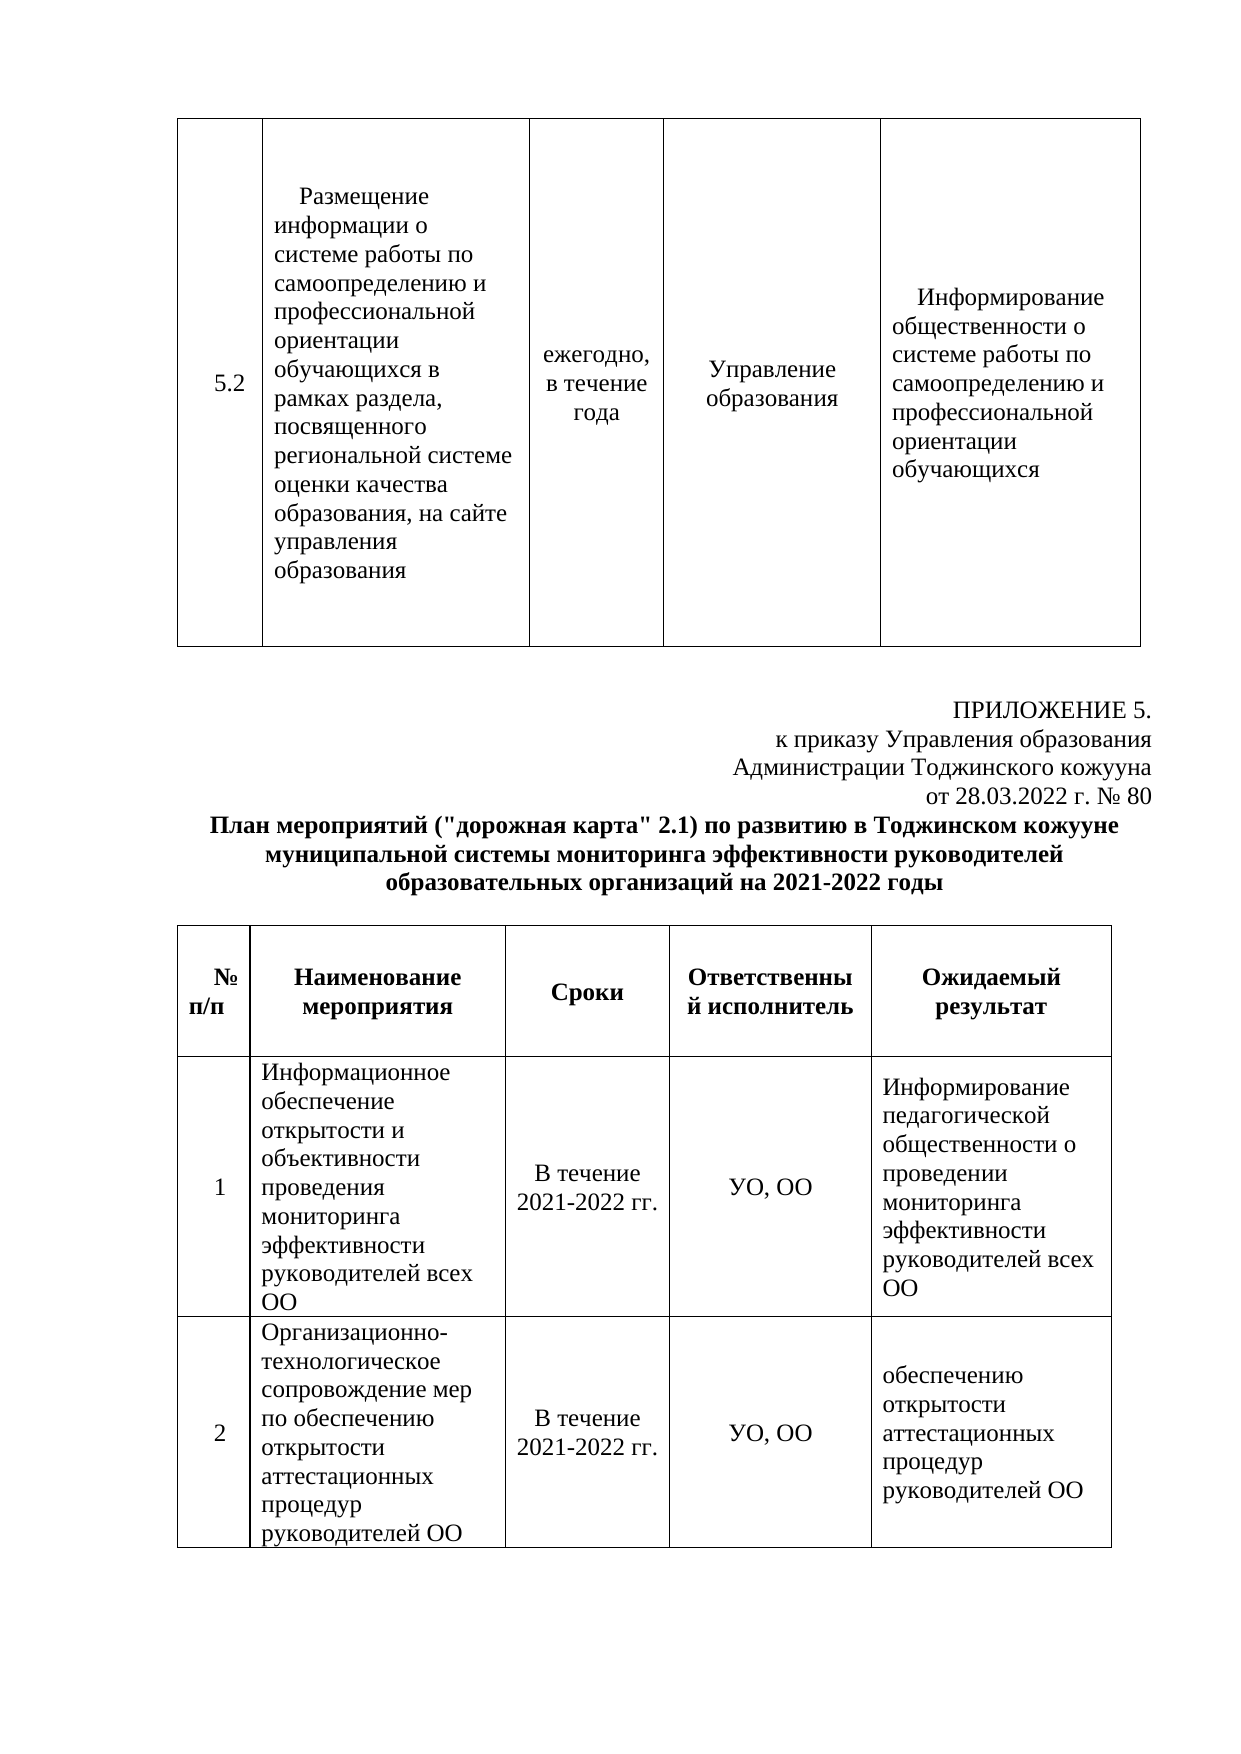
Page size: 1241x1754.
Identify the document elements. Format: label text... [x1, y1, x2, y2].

text к приказу Управления образования [177, 724, 1152, 752]
text от 28.03.2022 г. № 80 [177, 781, 1152, 810]
table_header Сроки [506, 926, 669, 1056]
table_cell Управление образования [664, 119, 880, 646]
table_header Ответственный исполнитель [670, 926, 871, 1056]
table_cell 1 [178, 1057, 249, 1316]
table_header № п/п [178, 926, 249, 1056]
table_cell ежегодно, в течение года [530, 119, 663, 646]
table_cell Информирование педагогической общественности о проведении мониторинга эффективности руководителей всех ОО [872, 1057, 1111, 1316]
table_cell Информирование общественности о системе работы по самоопределению и профессиональной ориентации обучающихся [881, 119, 1140, 646]
table_header Наименование мероприятия [251, 926, 505, 1056]
table_cell Организационно-технологическое сопровождение мер по обеспечению открытости аттестационных процедур руководителей ОО [251, 1317, 505, 1547]
table_header Ожидаемый результат [872, 926, 1111, 1056]
table_cell УО, ОО [670, 1317, 871, 1547]
table_cell Размещение информации о системе работы по самоопределению и профессиональной ориентации обучающихся в рамках раздела, посвященного региональной системе оценки качества образования, на сайте управления образования [263, 119, 529, 646]
table_cell В течение 2021-2022 гг. [506, 1057, 669, 1316]
text План мероприятий ("дорожная карта" 2.1) по развитию в Тоджинском кожууне муниципальной системы мониторинга эффективности руководителей образовательных организаций на 2021-2022 годы [177, 810, 1152, 896]
text ПРИЛОЖЕНИЕ 5. [177, 695, 1152, 724]
table_cell УО, ОО [670, 1057, 871, 1316]
table_cell обеспечению открытости аттестационных процедур руководителей ОО [872, 1317, 1111, 1547]
table_cell В течение 2021-2022 гг. [506, 1317, 669, 1547]
text Администрации Тоджинского кожууна [177, 752, 1152, 781]
table_cell 5.2 [178, 119, 262, 646]
table_cell 2 [178, 1317, 249, 1547]
table_cell Информационное обеспечение открытости и объективности проведения мониторинга эффективности руководителей всех ОО [251, 1057, 505, 1316]
